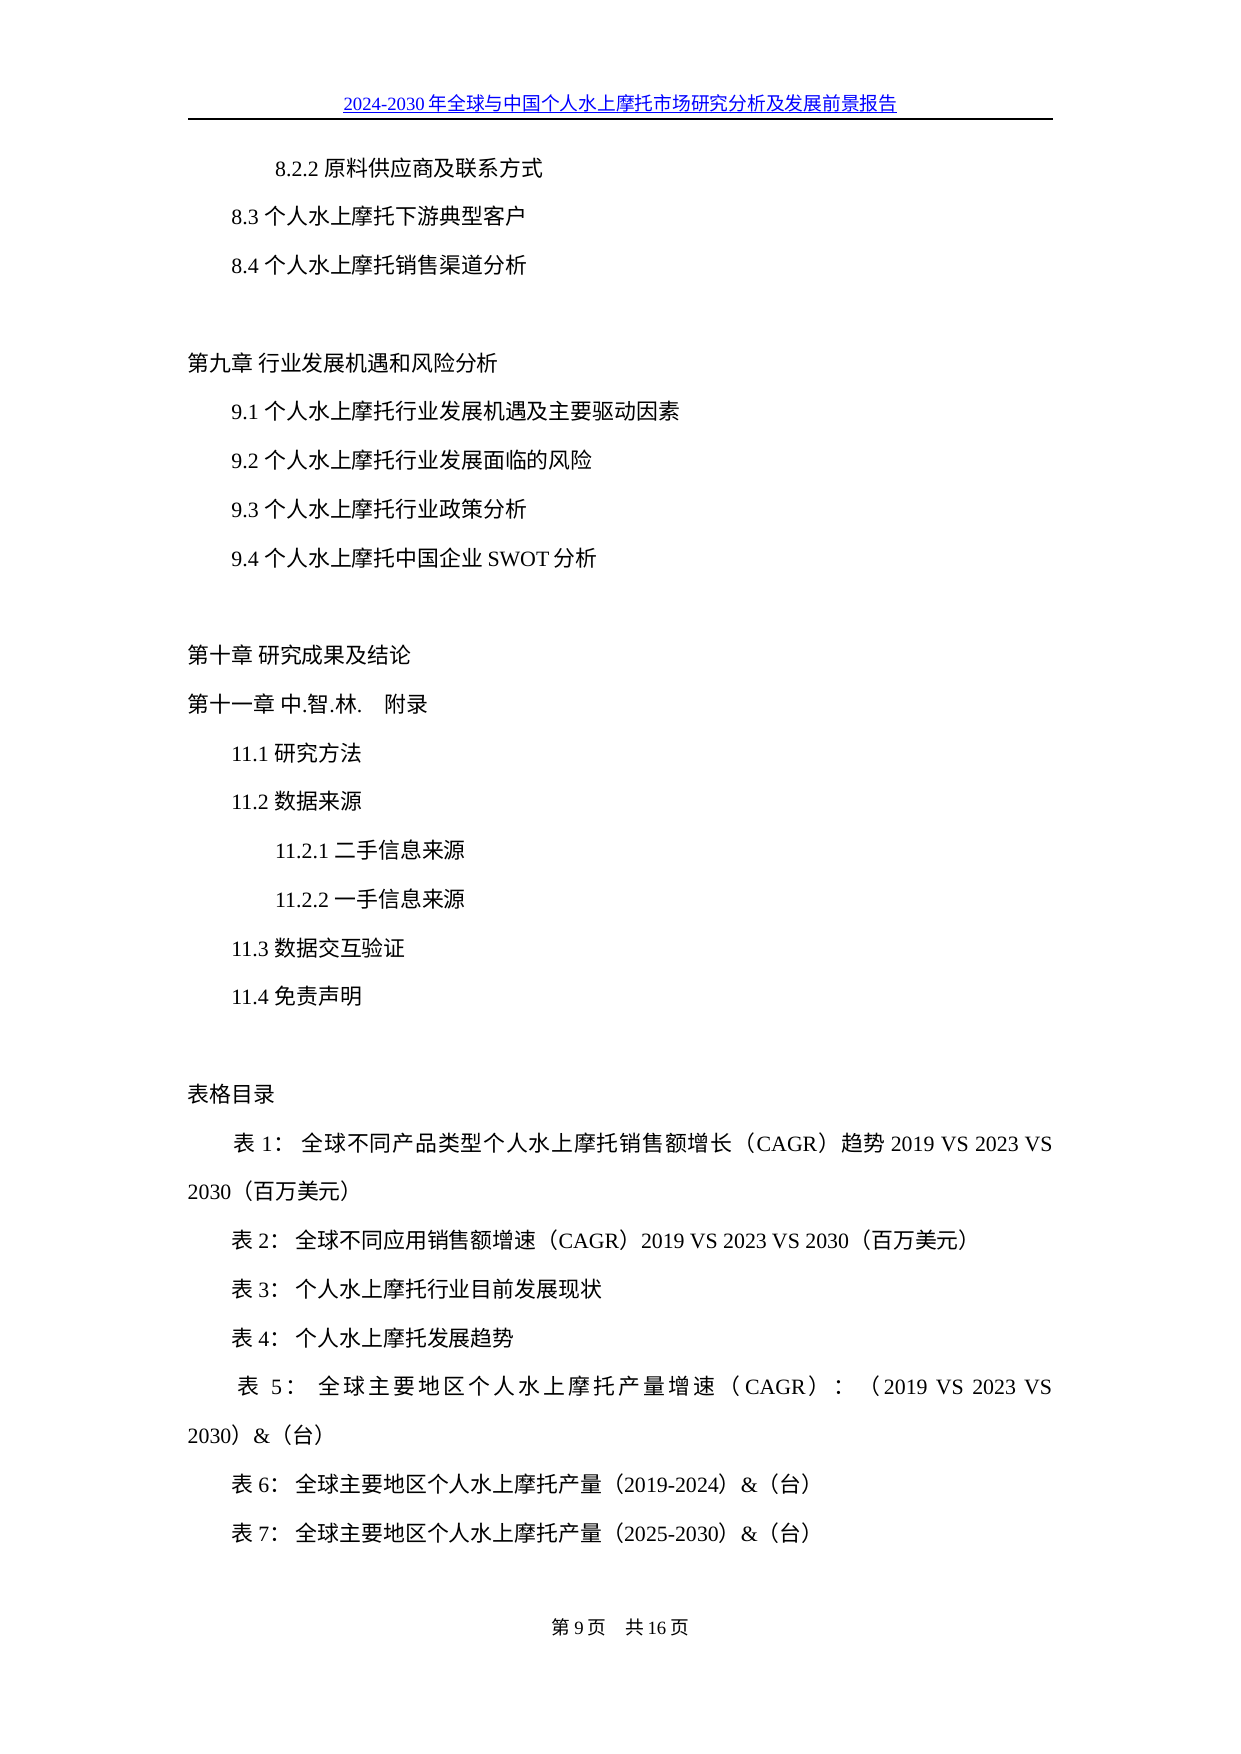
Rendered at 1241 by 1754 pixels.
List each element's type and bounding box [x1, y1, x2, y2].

text [187, 150, 1053, 1548]
